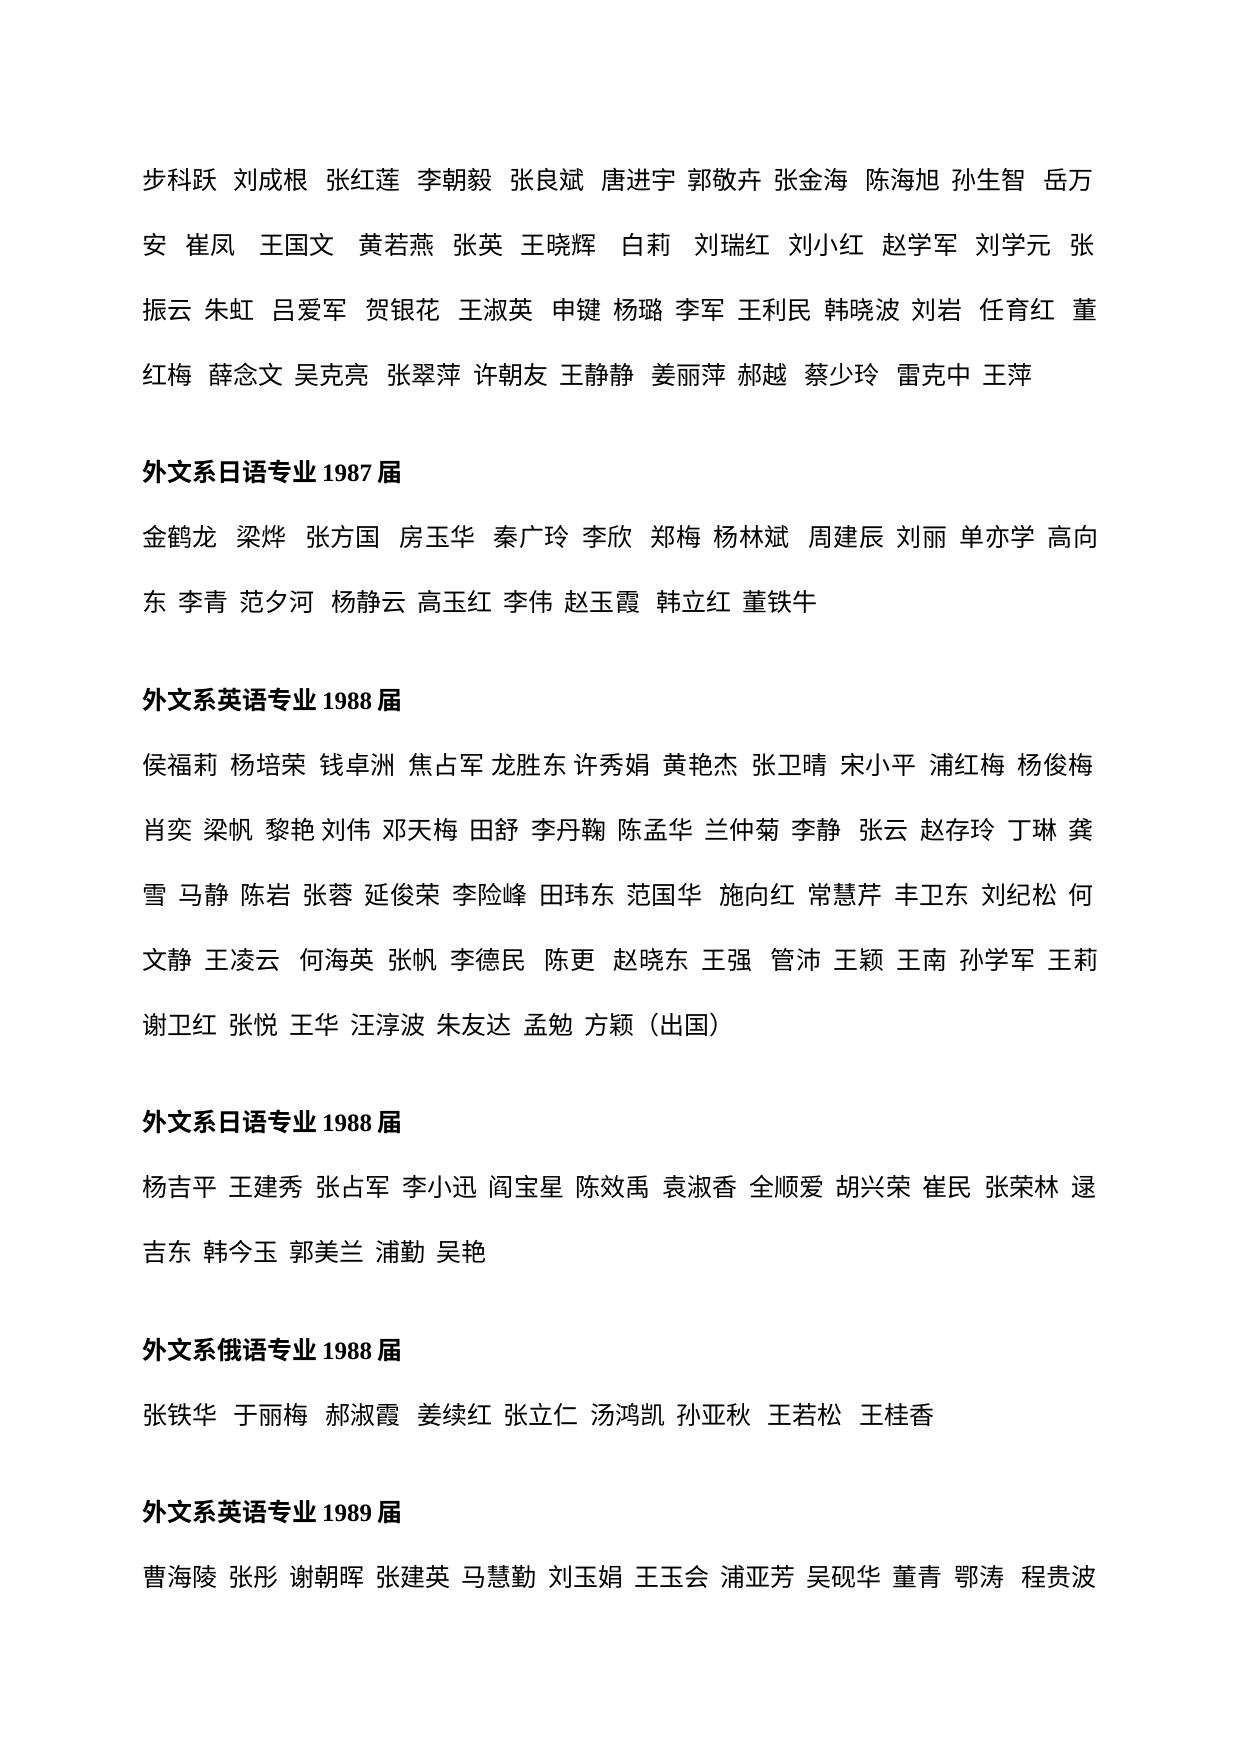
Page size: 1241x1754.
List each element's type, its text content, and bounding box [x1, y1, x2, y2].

text 侯福莉 杨培荣 钱卓洲 焦占军 龙胜东 许秀娟 黄艳杰 张卫晴 宋小平 浦红梅 杨俊梅 肖奕 梁帆 黎艳 刘伟 邓天梅 田舒 李丹鞠 陈孟华 兰仲菊 李静 张云 赵存玲 丁琳 龚雪 马静 陈岩 张蓉 延俊荣 李险峰 田玮东 范国华 施向红 常慧芹 丰卫东 刘纪松 何文静 王凌云 何海英 张帆 李德民 陈更 赵晓东 王强 管沛 王颖 王南 孙学军 王莉 谢卫红 张悦 王华 汪淳波 朱友达 孟勉 方颖（出国） [142, 731, 1098, 1056]
text 杨吉平 王建秀 张占军 李小迅 阎宝星 陈效禹 袁淑香 全顺爱 胡兴荣 崔民 张荣林 逯吉东 韩今玉 郭美兰 浦勤 吴艳 [142, 1153, 1098, 1283]
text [142, 1543, 1098, 1608]
text 外文系日语专业1988届 [142, 1088, 1098, 1153]
text 外文系日语专业1987届 [142, 438, 1098, 503]
text 张铁华 于丽梅 郝淑霞 姜续红 张立仁 汤鸿凯 孙亚秋 王若松 王桂香 [142, 1381, 1098, 1446]
text 金鹤龙 梁烨 张方国 房玉华 秦广玲 李欣 郑梅 杨林斌 周建辰 刘丽 单亦学 高向东 李青 范夕河 杨静云 高玉红 李伟 赵玉霞 韩立红 董铁牛 [142, 503, 1098, 633]
text 外文系英语专业1988届 [142, 666, 1098, 731]
text 步科跃 刘成根 张红莲 李朝毅 张良斌 唐进宇 郭敬卉 张金海 陈海旭 孙生智 岳万安 崔凤 王国文 黄若燕 张英 王晓辉 白莉 刘瑞红 刘小红 赵学军 刘学元 张振云 朱虹 吕爱军 贺银花 王淑英 申键 杨璐 李军 王利民 韩晓波 刘岩 任育红 董红梅 薛念文 吴克亮 张翠萍 许朝友 王静静 姜丽萍 郝越 蔡少玲 雷克中 王萍 [142, 146, 1098, 406]
text 外文系俄语专业1988届 [142, 1316, 1098, 1381]
text 外文系英语专业1989届 [142, 1478, 1098, 1543]
